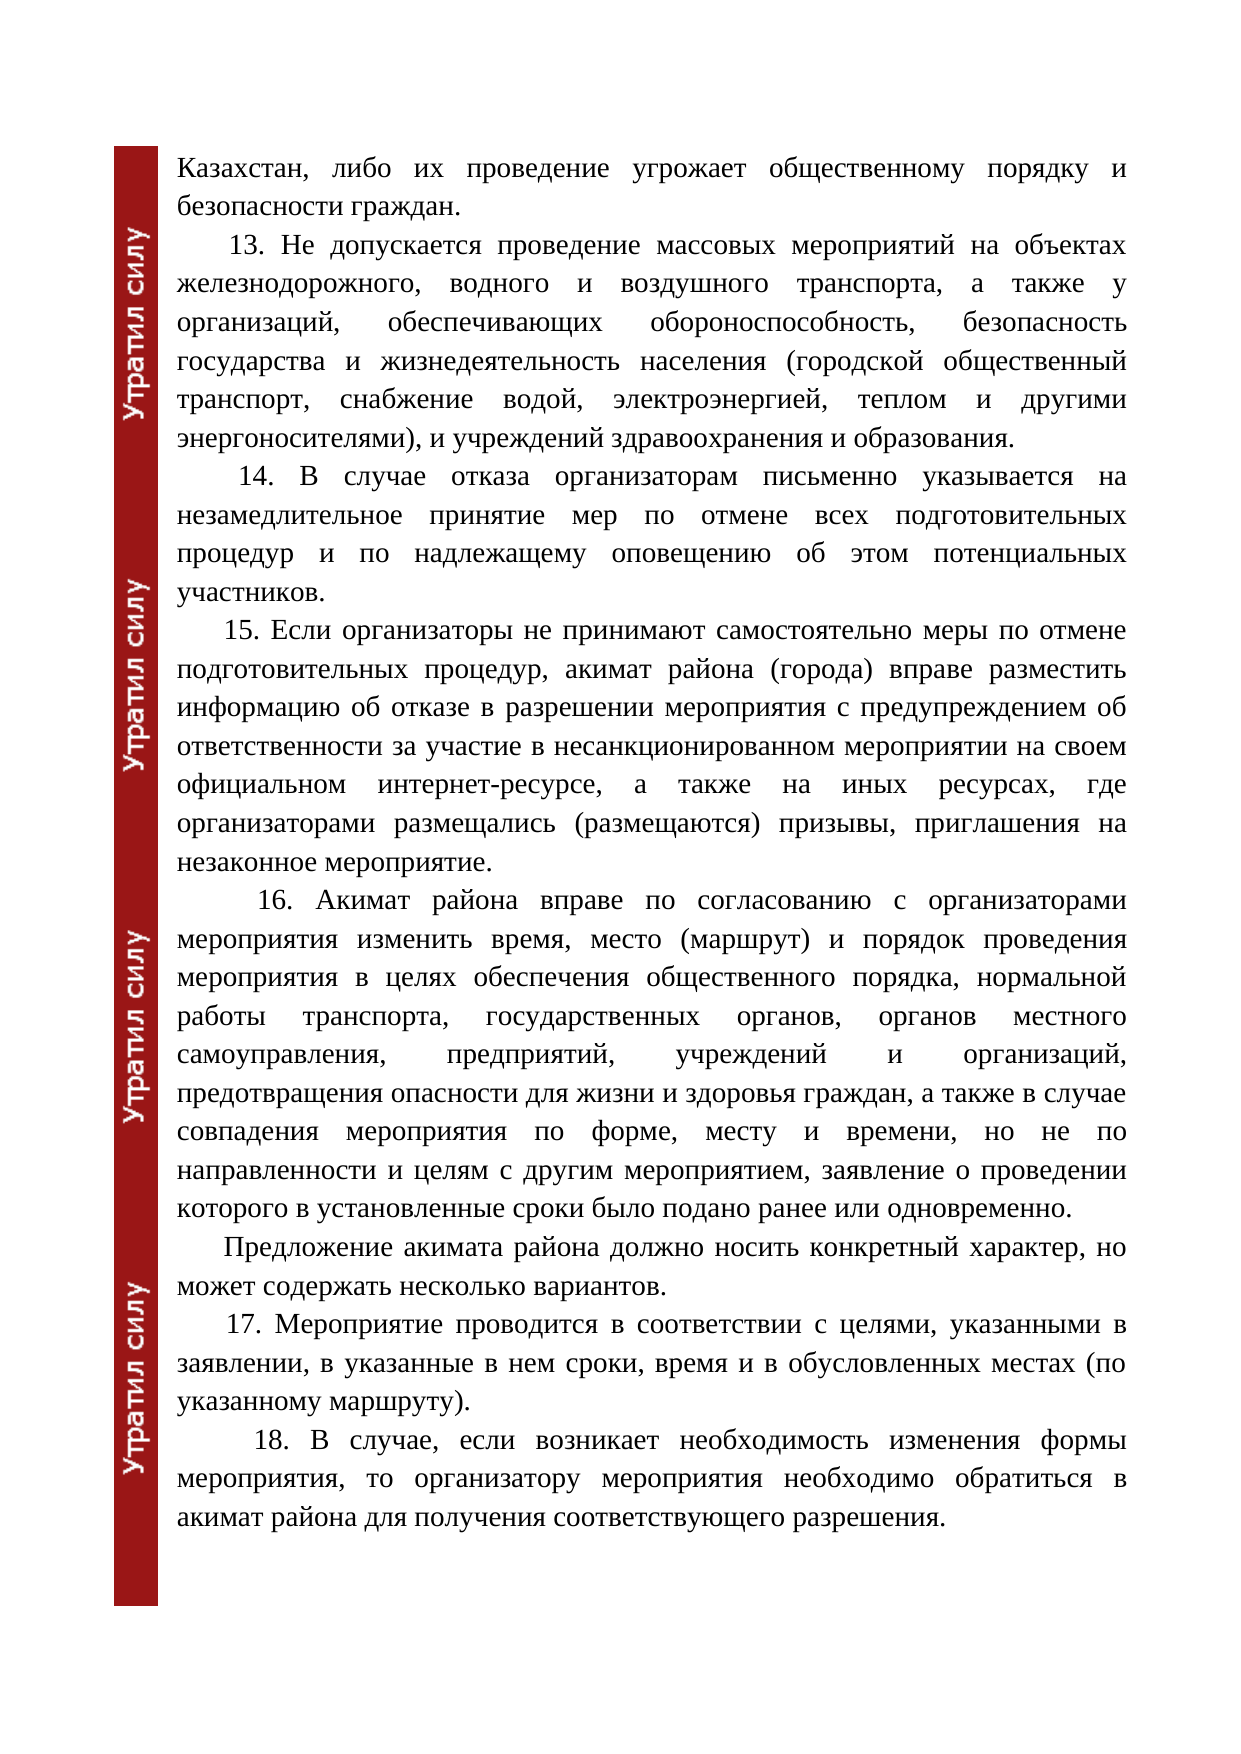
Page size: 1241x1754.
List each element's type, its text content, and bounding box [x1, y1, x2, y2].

text 16. Акимат района вправе по согласованию с организаторами мероприятия изменить время, место (маршрут) и порядок проведения мероприятия в целях обеспечения общественного порядка, нормальной работы транспорта, государственных органов, органов местного самоуправления, предприятий, учреждений и организаций, предотвращения опасности для жизни и здоровья граждан, а также в случае совпадения мероприятия по форме, месту и времени, но не по направленности и целям с другим мероприятием, заявление о проведении которого в установленные сроки было подано ранее или одновременно. [112, 882, 1128, 1224]
picture [114, 877, 158, 882]
text 14. В случае отказа организаторам письменно указывается на незамедлительное принятие мер по отмене всех подготовительных процедур и по надлежащему оповещению об этом потенциальных участников. [112, 458, 1128, 607]
text Предложение акимата района должно носить конкретный характер, но может содержать несколько вариантов. [112, 1229, 1128, 1301]
picture [114, 607, 158, 612]
picture [114, 1417, 158, 1422]
picture [114, 1532, 158, 1606]
text 15. Если организаторы не принимают самостоятельно меры по отмене подготовительных процедур, акимат района (города) вправе разместить информацию об отказе в разрешении мероприятия с предупреждением об ответственности за участие в несанкционированном мероприятии на своем официальном интернет-ресурсе, а также на иных ресурсах, где организаторами размещались (размещаются) призывы, приглашения на незаконное мероприятие. [112, 612, 1128, 877]
text 13. Не допускается проведение массовых мероприятий на объектах железнодорожного, водного и воздушного транспорта, а также у организаций, обеспечивающих обороноспособность, безопасность государства и жизнедеятельность населения (городской общественный транспорт, снабжение водой, электроэнергией, теплом и другими энергоносителями), и учреждений здравоохранения и образования. [112, 227, 1128, 453]
text 17. Мероприятие проводится в соответствии с целями, указанными в заявлении, в указанные в нем сроки, время и в обусловленных местах (по указанному маршруту). [112, 1306, 1128, 1417]
picture [114, 453, 158, 458]
picture [114, 1224, 158, 1229]
picture [114, 222, 158, 227]
text 18. В случае, если возникает необходимость изменения формы мероприятия, то организатору мероприятия необходимо обратиться в акимат района для получения соответствующего разрешения. [112, 1422, 1128, 1532]
picture [114, 1301, 158, 1306]
picture [114, 146, 158, 150]
